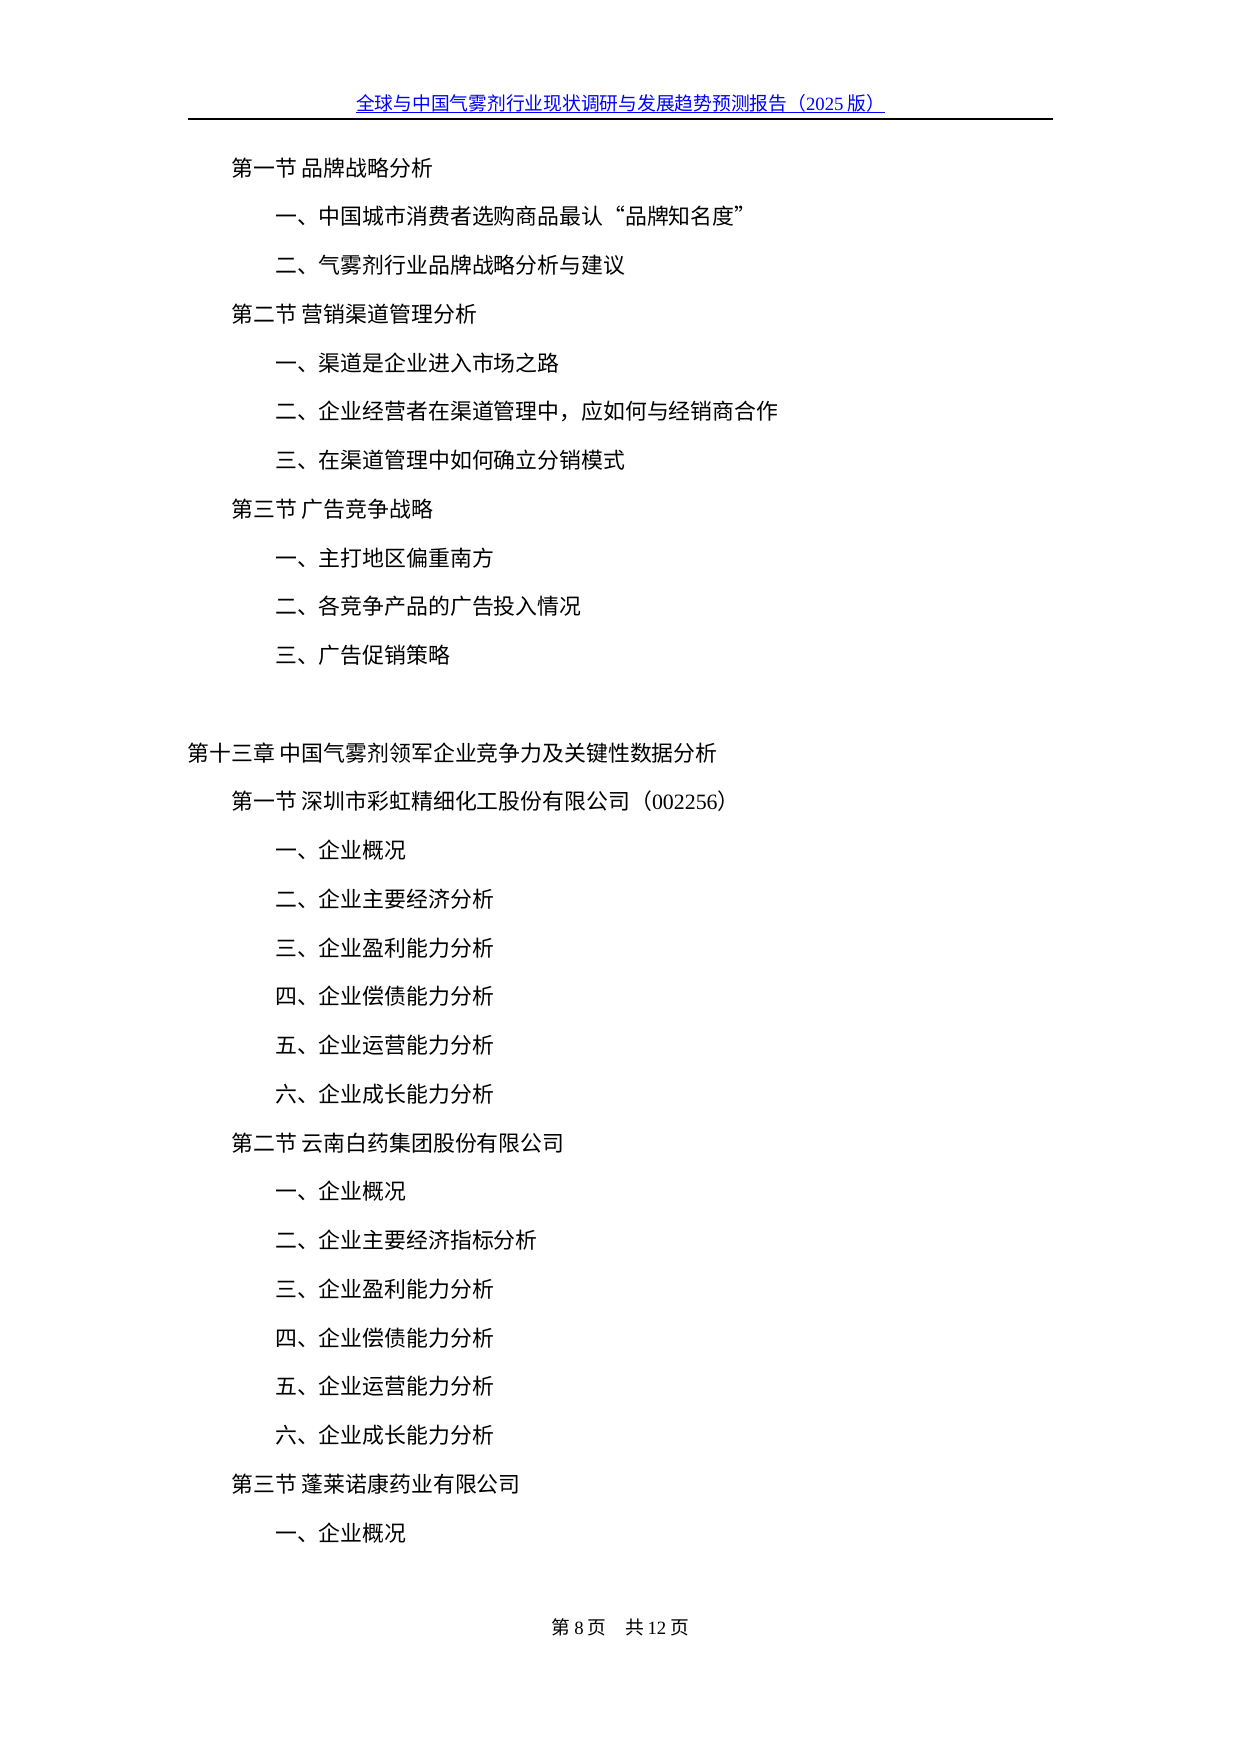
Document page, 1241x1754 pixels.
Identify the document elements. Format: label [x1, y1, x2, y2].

text [187, 150, 1053, 1548]
